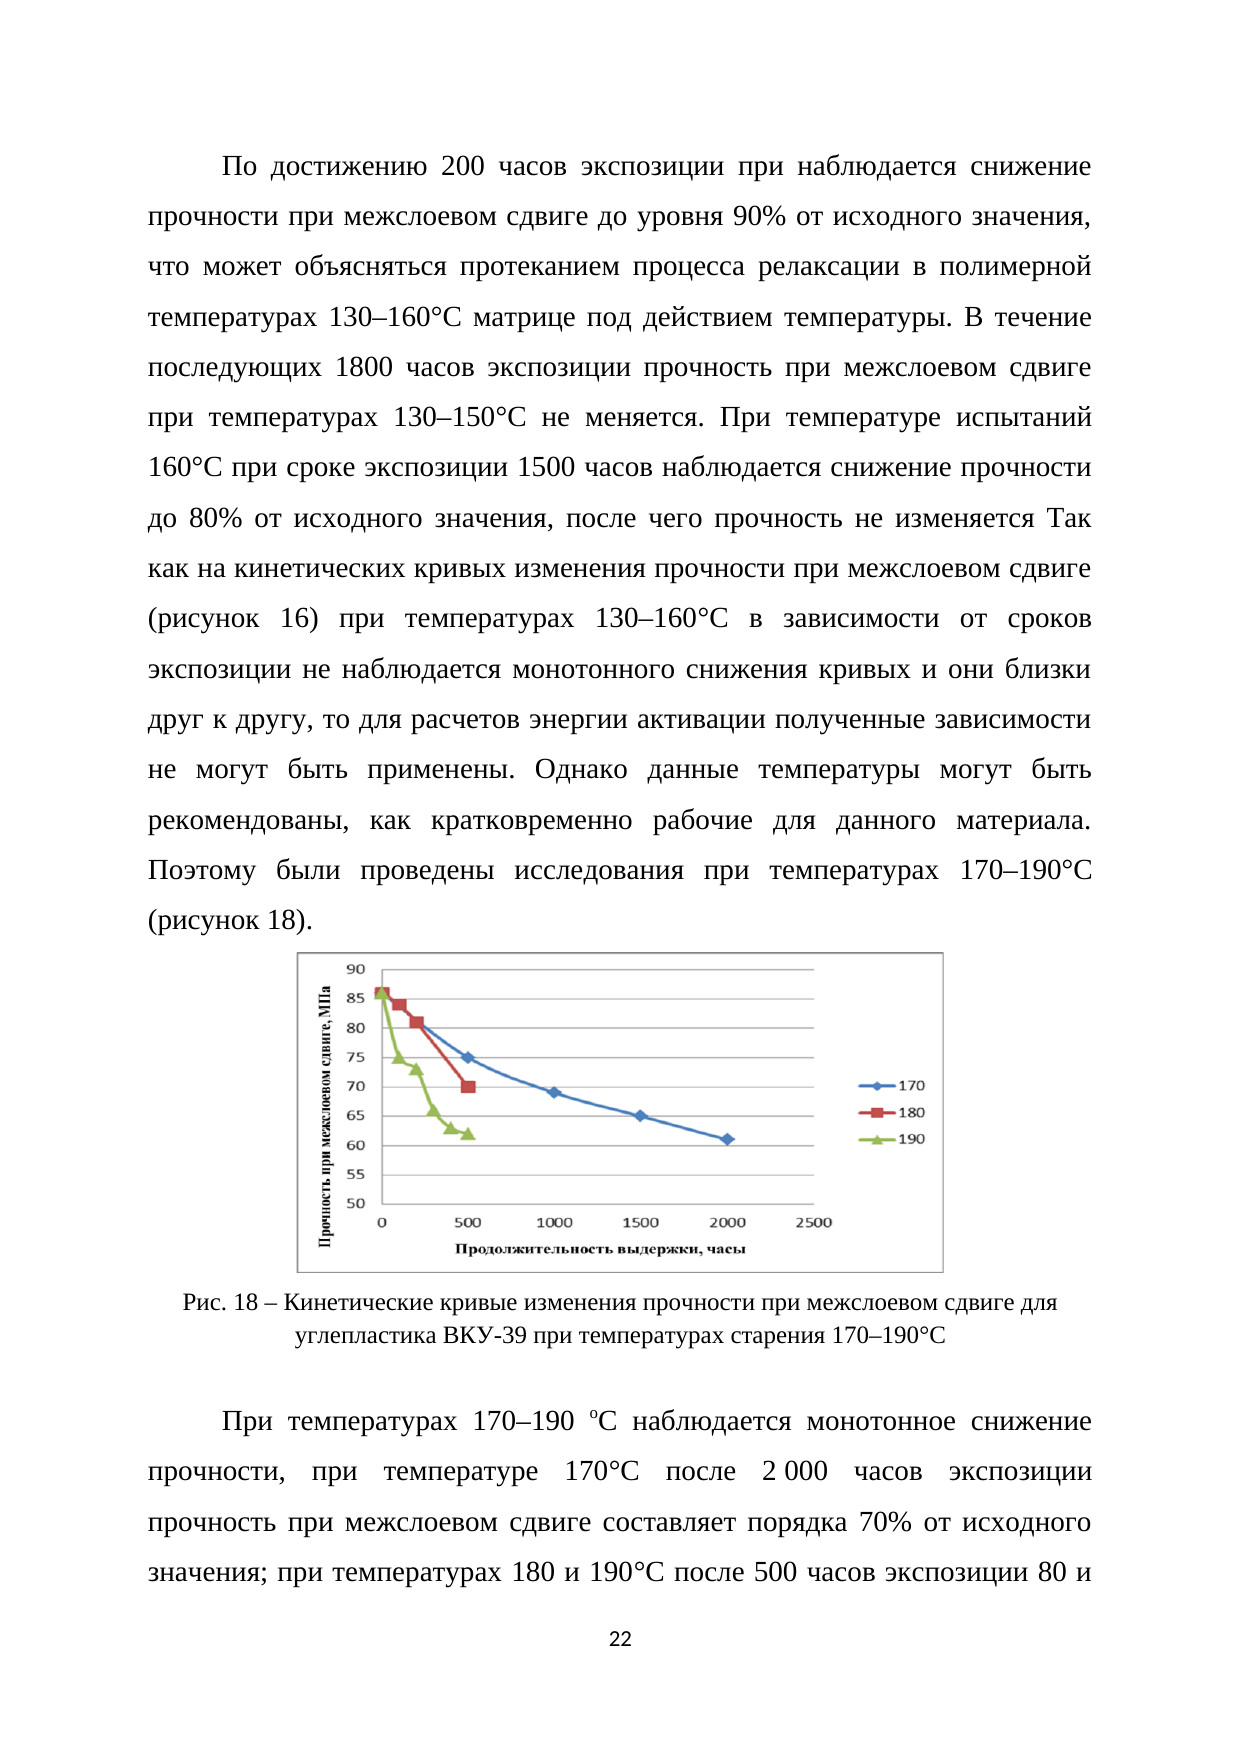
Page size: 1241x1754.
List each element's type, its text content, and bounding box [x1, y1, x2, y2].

text Рис. 18 – Кинетические кривые изменения прочности при межслоевом сдвиге для углепластика ВКУ-39 при температурах старения 170–190°С [148, 1287, 1092, 1349]
picture [296, 952, 944, 1273]
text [148, 1403, 1092, 1588]
text По достижению 200 часов экспозиции при наблюдается снижение прочности при межслоевом сдвиге до уровня 90% от исходного значения, что может объясняться протеканием процесса релаксации в полимерной температурах 130–160°С матрице под действием температуры. В течение последующих 1800 часов экспозиции прочность при межслоевом сдвиге при температурах 130–150°С не меняется. При температуре испытаний 160°С при сроке экспозиции 1500 часов наблюдается снижение прочности до 80% от исходного значения, после чего прочность не изменяется Так как на кинетических кривых изменения прочности при межслоевом сдвиге (рисунок 16) при температурах 130–160°С в зависимости от сроков экспозиции не наблюдается монотонного снижения кривых и они близки друг к другу, то для расчетов энергии активации полученные зависимости не могут быть применены. Однако данные температуры могут быть рекомендованы, как кратковременно рабочие для данного материала. Поэтому были проведены исследования при температурах 170–190°С (рисунок 18). [148, 148, 1092, 936]
